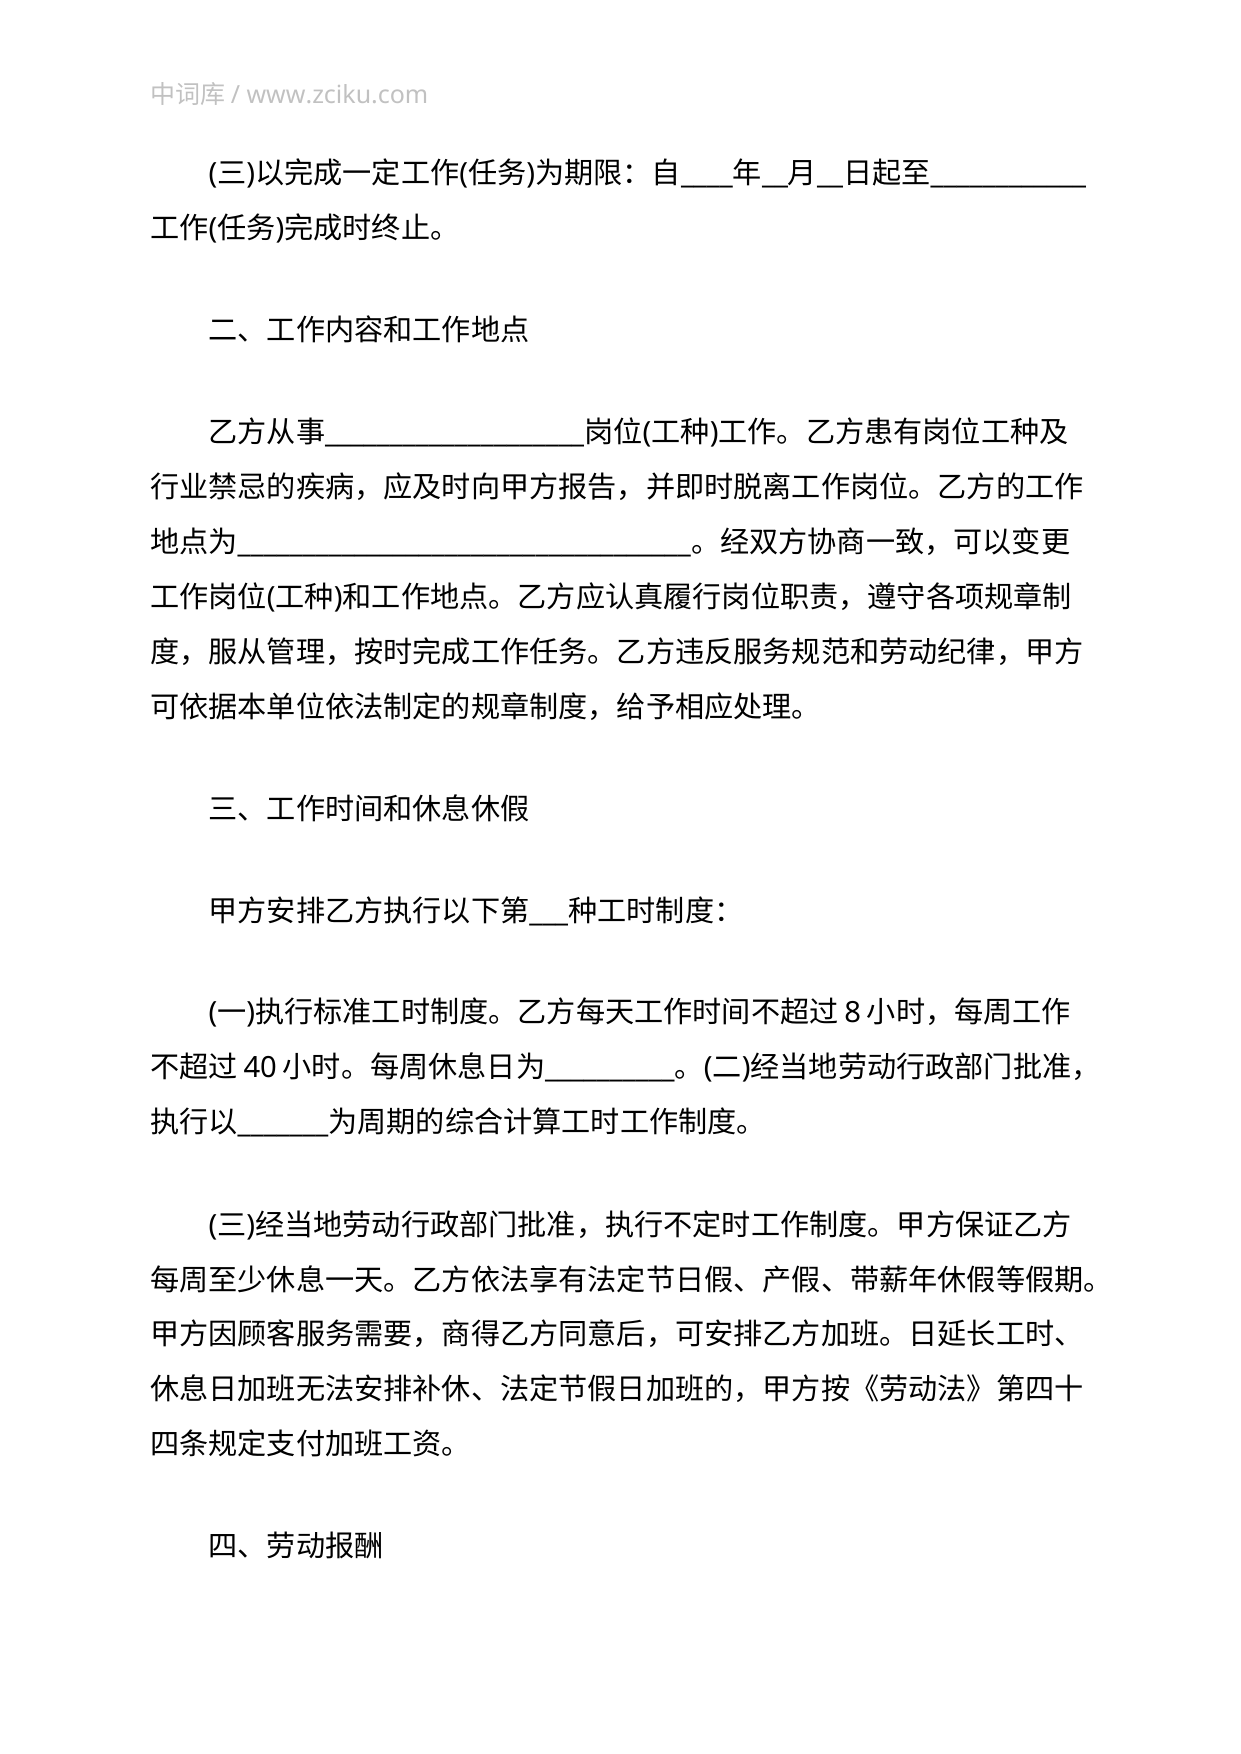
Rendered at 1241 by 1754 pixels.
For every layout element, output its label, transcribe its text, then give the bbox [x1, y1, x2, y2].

text 乙方从事____________________岗位(工种)工作。乙方患有岗位工种及行业禁忌的疾病，应及时向甲方报告，并即时脱离工作岗位。乙方的工作地点为___________________________________。经双方协商一致，可以变更工作岗位(工种)和工作地点。乙方应认真履行岗位职责，遵守各项规章制度，服从管理，按时完成工作任务。乙方违反服务规范和劳动纪律，甲方可依据本单位依法制定的规章制度，给予相应处理。 [150, 409, 1090, 726]
text (三)以完成一定工作(任务)为期限：自____年__月__日起至____________工作(任务)完成时终止。 [150, 150, 1090, 247]
text (一)执行标准工时制度。乙方每天工作时间不超过8小时，每周工作不超过40小时。每周休息日为__________。(二)经当地劳动行政部门批准，执行以_______为周期的综合计算工时工作制度。 [150, 989, 1090, 1141]
text (三)经当地劳动行政部门批准，执行不定时工作制度。甲方保证乙方每周至少休息一天。乙方依法享有法定节日假、产假、带薪年休假等假期。甲方因顾客服务需要，商得乙方同意后，可安排乙方加班。日延长工时、休息日加班无法安排补休、法定节假日加班的，甲方按《劳动法》第四十四条规定支付加班工资。 [150, 1201, 1090, 1463]
text 甲方安排乙方执行以下第___种工时制度： [150, 887, 1090, 929]
text 四、劳动报酬 [150, 1522, 1090, 1565]
text 二、工作内容和工作地点 [150, 307, 1090, 349]
text 三、工作时间和休息休假 [150, 785, 1090, 828]
